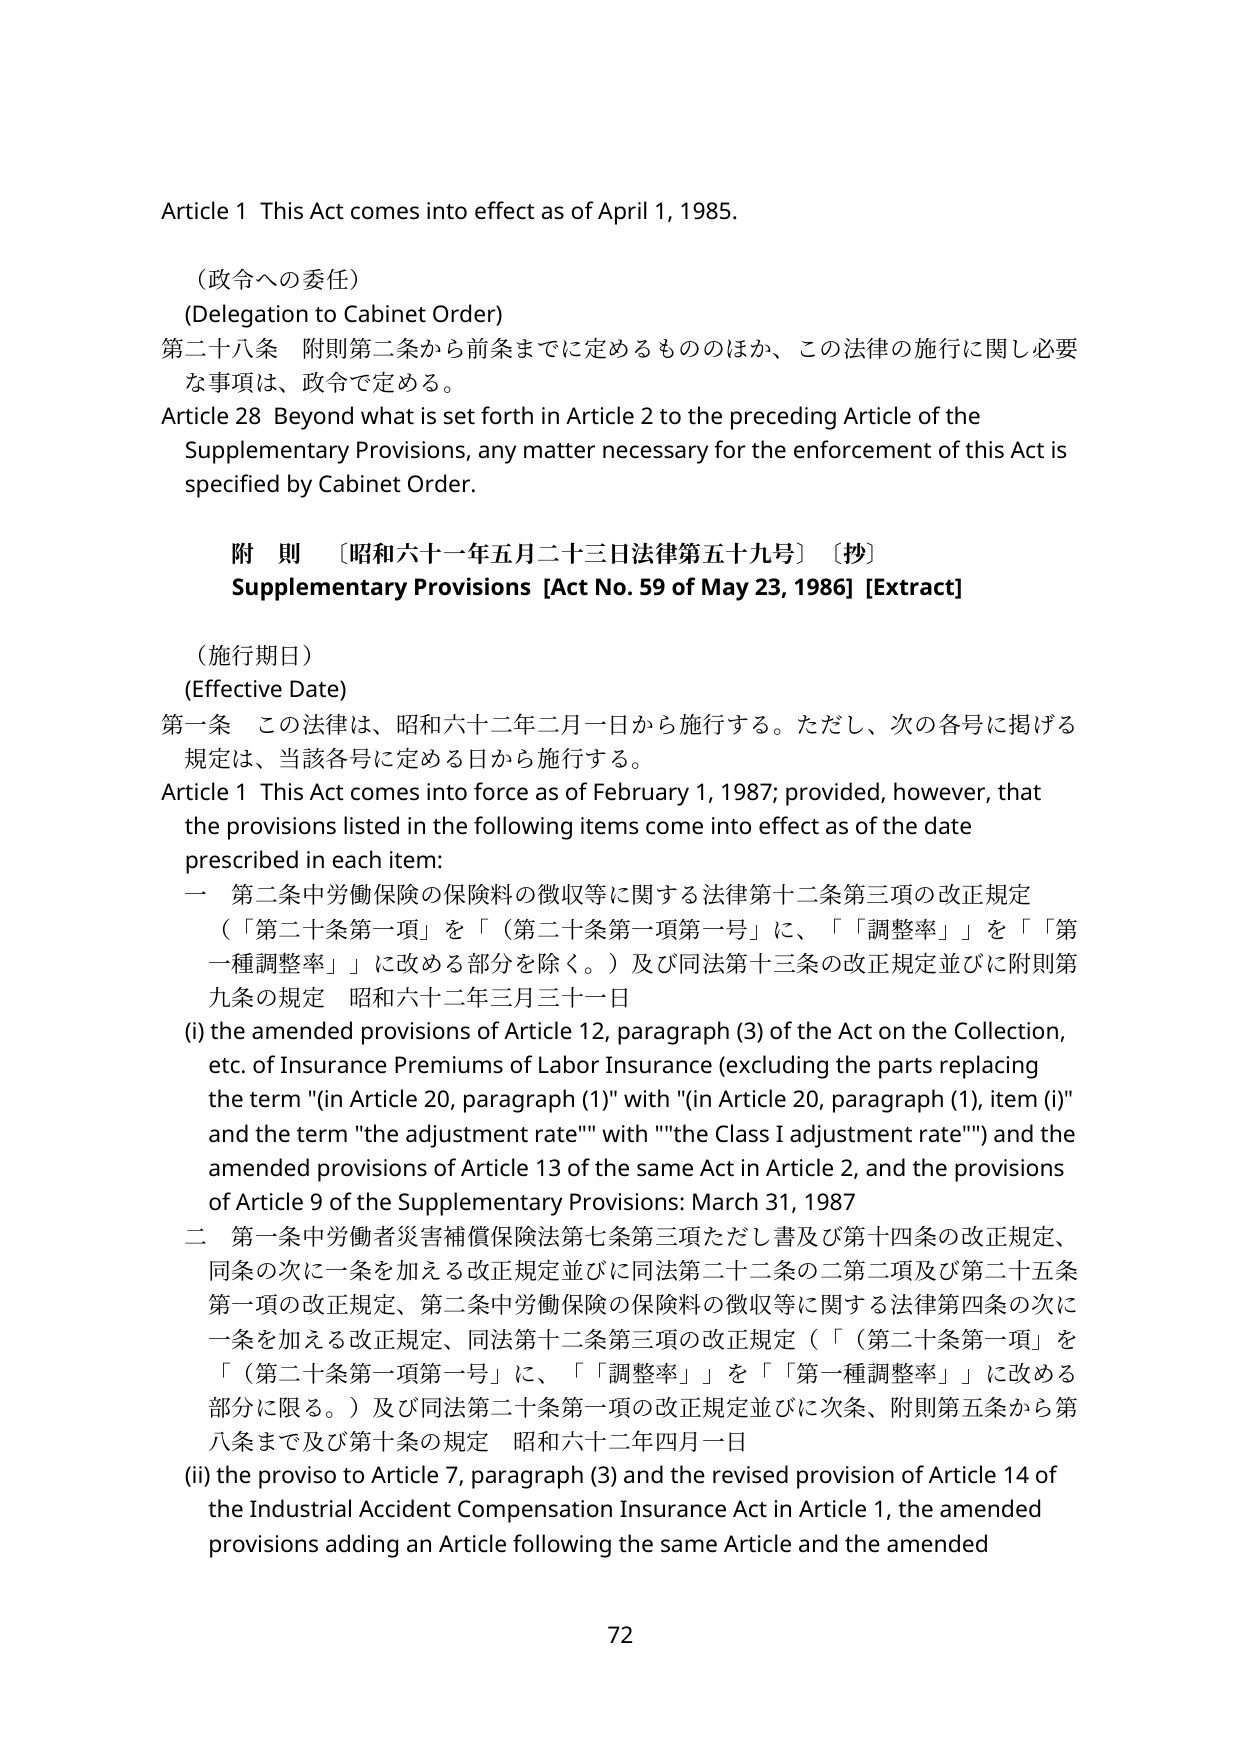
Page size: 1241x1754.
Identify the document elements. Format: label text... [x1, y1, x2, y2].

text Article 1 This Act comes into force as of February 1, 1987; provided, however, that the provisions listed in the following items come into effect as of the date prescribed in each item: [161, 774, 1079, 877]
text (Delegation to Cabinet Order) [184, 296, 1079, 330]
text 第一条 この法律は、昭和六十二年二月一日から施行する。ただし、次の各号に掲げる規定は、当該各号に定める日から施行する。 [161, 706, 1079, 774]
text Supplementary Provisions [Act No. 59 of May 23, 1986] [Extract] [230, 569, 1079, 604]
text Article 28 Beyond what is set forth in Article 2 to the preceding Article of the Supplementary Provisions, any matter necessary for the enforcement of this Act is specified by Cabinet Order. [161, 399, 1079, 501]
text Article 1 This Act comes into effect as of April 1, 1985. [161, 194, 1079, 228]
text （政令への委任） [184, 262, 1079, 296]
text (i) the amended provisions of Article 12, paragraph (3) of the Act on the Collection, etc. of Insurance Premiums of Labor Insurance (excluding the parts replacing the term "(in Article 20, paragraph (1)" with "(in Article 20, paragraph (1), item (i)" and the term "the adjustment rate"" with ""the Class I adjustment rate"") and the amended provisions of Article 13 of the same Act in Article 2, and the provisions of Article 9 of the Supplementary Provisions: March 31, 1987 [184, 1014, 1079, 1219]
text (Effective Date) [184, 672, 1079, 706]
text 二 第一条中労働者災害補償保険法第七条第三項ただし書及び第十四条の改正規定、同条の次に一条を加える改正規定並びに同法第二十二条の二第二項及び第二十五条第一項の改正規定、第二条中労働保険の保険料の徴収等に関する法律第四条の次に一条を加える改正規定、同法第十二条第三項の改正規定（「（第二十条第一項」を「（第二十条第一項第一号」に、「「調整率」」を「「第一種調整率」」に改める部分に限る。）及び同法第二十条第一項の改正規定並びに次条、附則第五条から第八条まで及び第十条の規定 昭和六十二年四月一日 [184, 1219, 1079, 1458]
text 附 則 〔昭和六十一年五月二十三日法律第五十九号〕〔抄〕 [230, 535, 1079, 569]
text 第二十八条 附則第二条から前条までに定めるもののほか、この法律の施行に関し必要な事項は、政令で定める。 [161, 330, 1079, 399]
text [184, 1458, 1079, 1560]
text 一 第二条中労働保険の保険料の徴収等に関する法律第十二条第三項の改正規定（「第二十条第一項」を「（第二十条第一項第一号」に、「「調整率」」を「「第一種調整率」」に改める部分を除く。）及び同法第十三条の改正規定並びに附則第九条の規定 昭和六十二年三月三十一日 [184, 877, 1079, 1014]
text （施行期日） [184, 638, 1079, 672]
